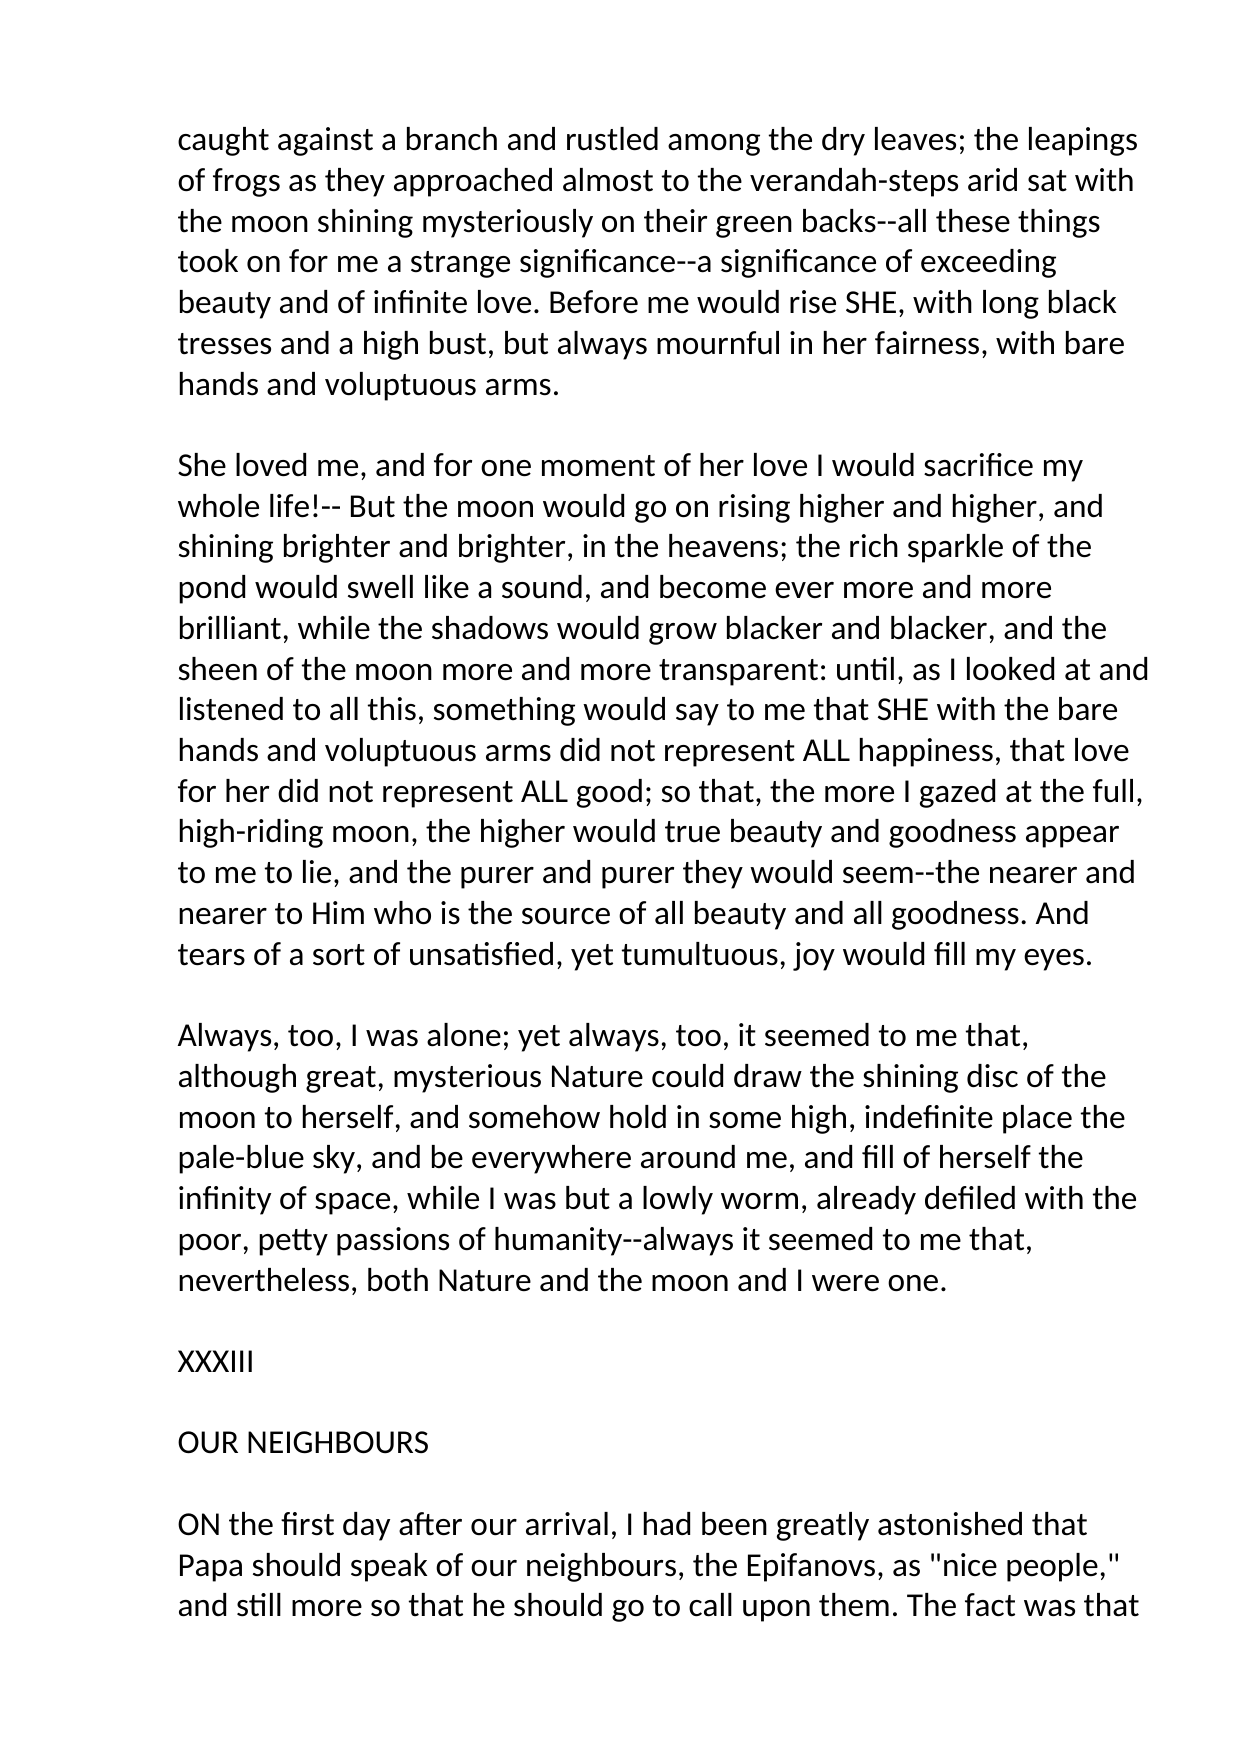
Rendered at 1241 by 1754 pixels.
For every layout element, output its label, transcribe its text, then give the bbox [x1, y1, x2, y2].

text She loved me, and for one moment of her love I would sacrifice my whole life!-- But the moon would go on rising higher and higher, and shining brighter and brighter, in the heavens; the rich sparkle of the pond would swell like a sound, and become ever more and more brilliant, while the shadows would grow blacker and blacker, and the sheen of the moon more and more transparent: until, as I looked at and listened to all this, something would say to me that SHE with the bare hands and voluptuous arms did not represent ALL happiness, that love for her did not represent ALL good; so that, the more I gazed at the full, high-riding moon, the higher would true beauty and goodness appear to me to lie, and the purer and purer they would seem--the nearer and nearer to Him who is the source of all beauty and all goodness. And tears of a sort of unsatisfied, yet tumultuous, joy would fill my eyes. [177, 444, 1152, 973]
text Always, too, I was alone; yet always, too, it seemed to me that, although great, mysterious Nature could draw the shining disc of the moon to herself, and somehow hold in some high, indefinite place the pale-blue sky, and be everywhere around me, and fill of herself the infinity of space, while I was but a lowly worm, already defiled with the poor, petty passions of humanity--always it seemed to me that, nevertheless, both Nature and the moon and I were one. [177, 1014, 1152, 1299]
text OUR NEIGHBOURS [177, 1421, 1152, 1462]
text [177, 118, 1152, 403]
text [177, 1503, 1152, 1625]
text XXXIII [177, 1340, 1152, 1381]
